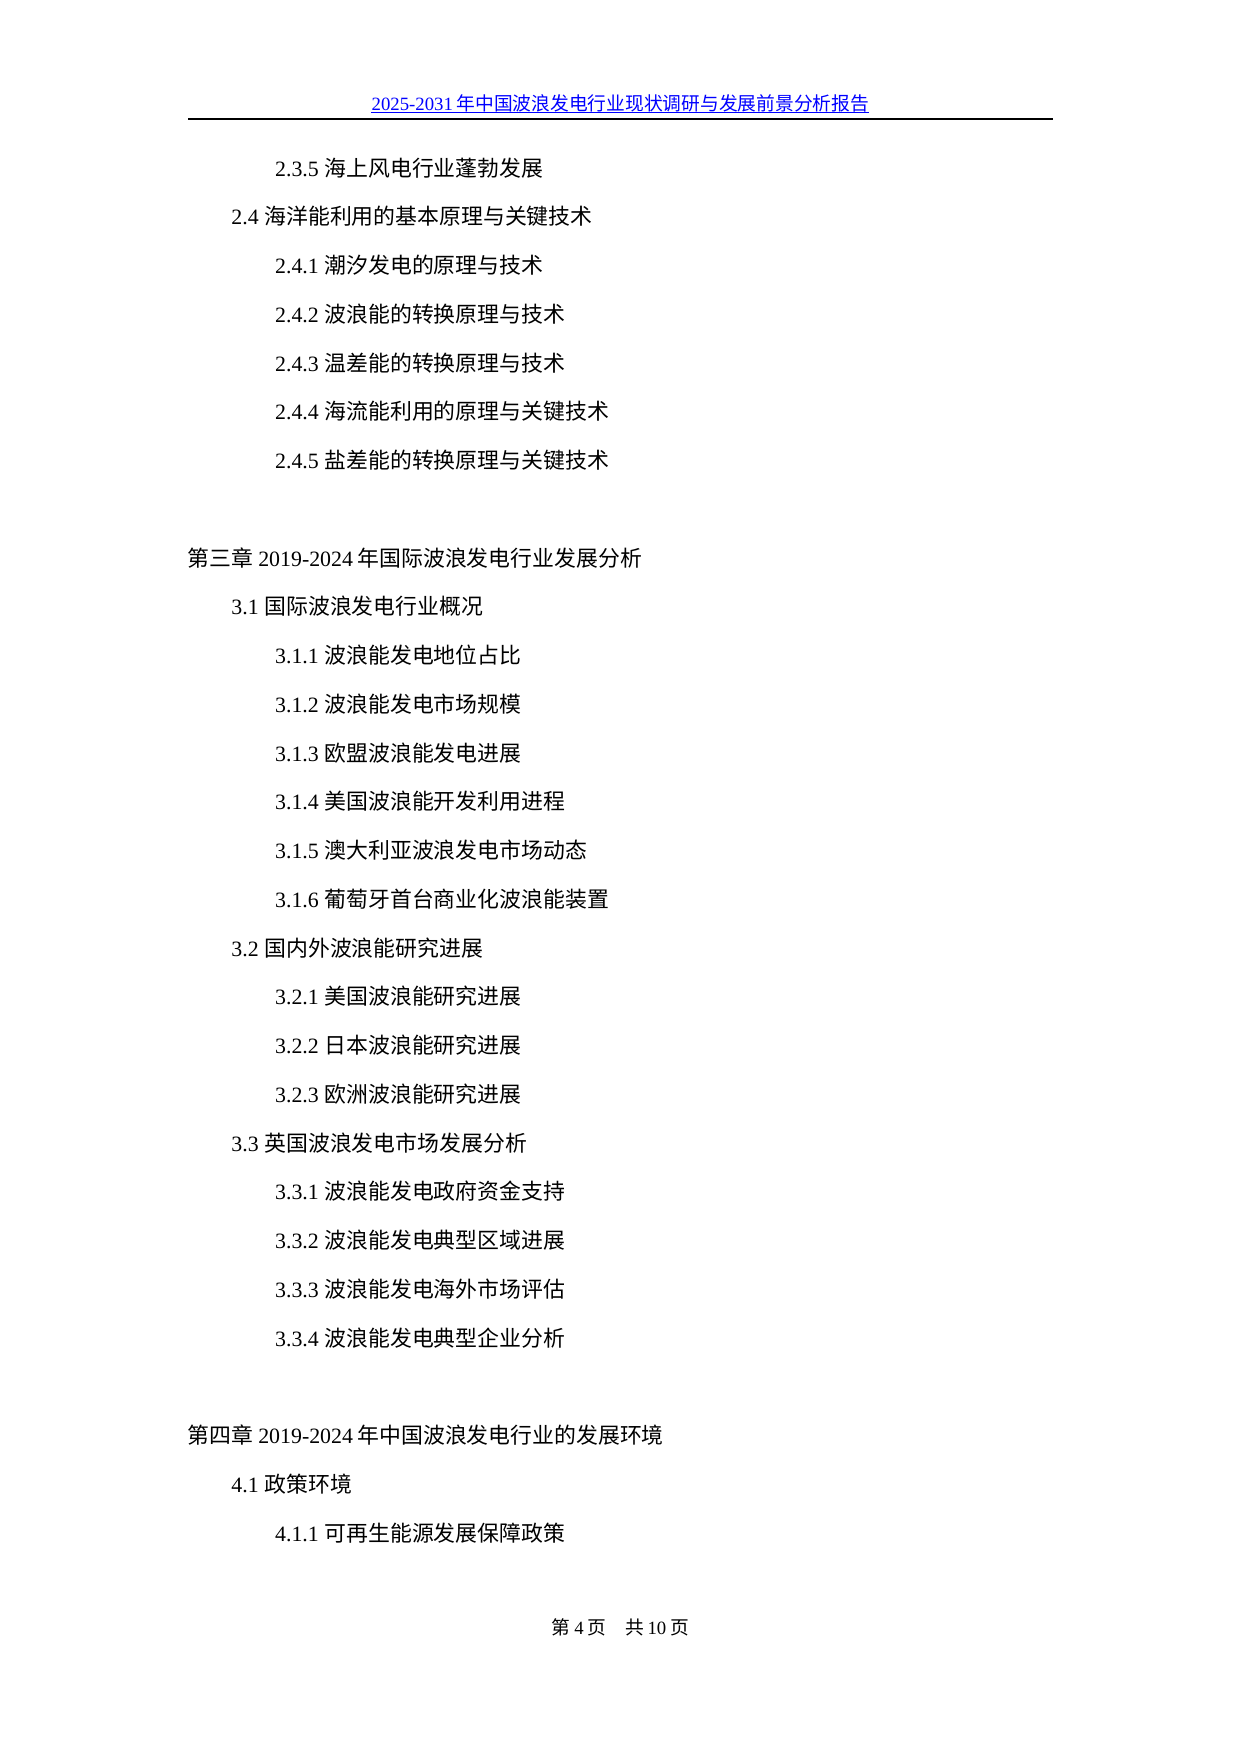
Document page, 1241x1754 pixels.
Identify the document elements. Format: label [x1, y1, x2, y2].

text [187, 150, 1053, 1548]
